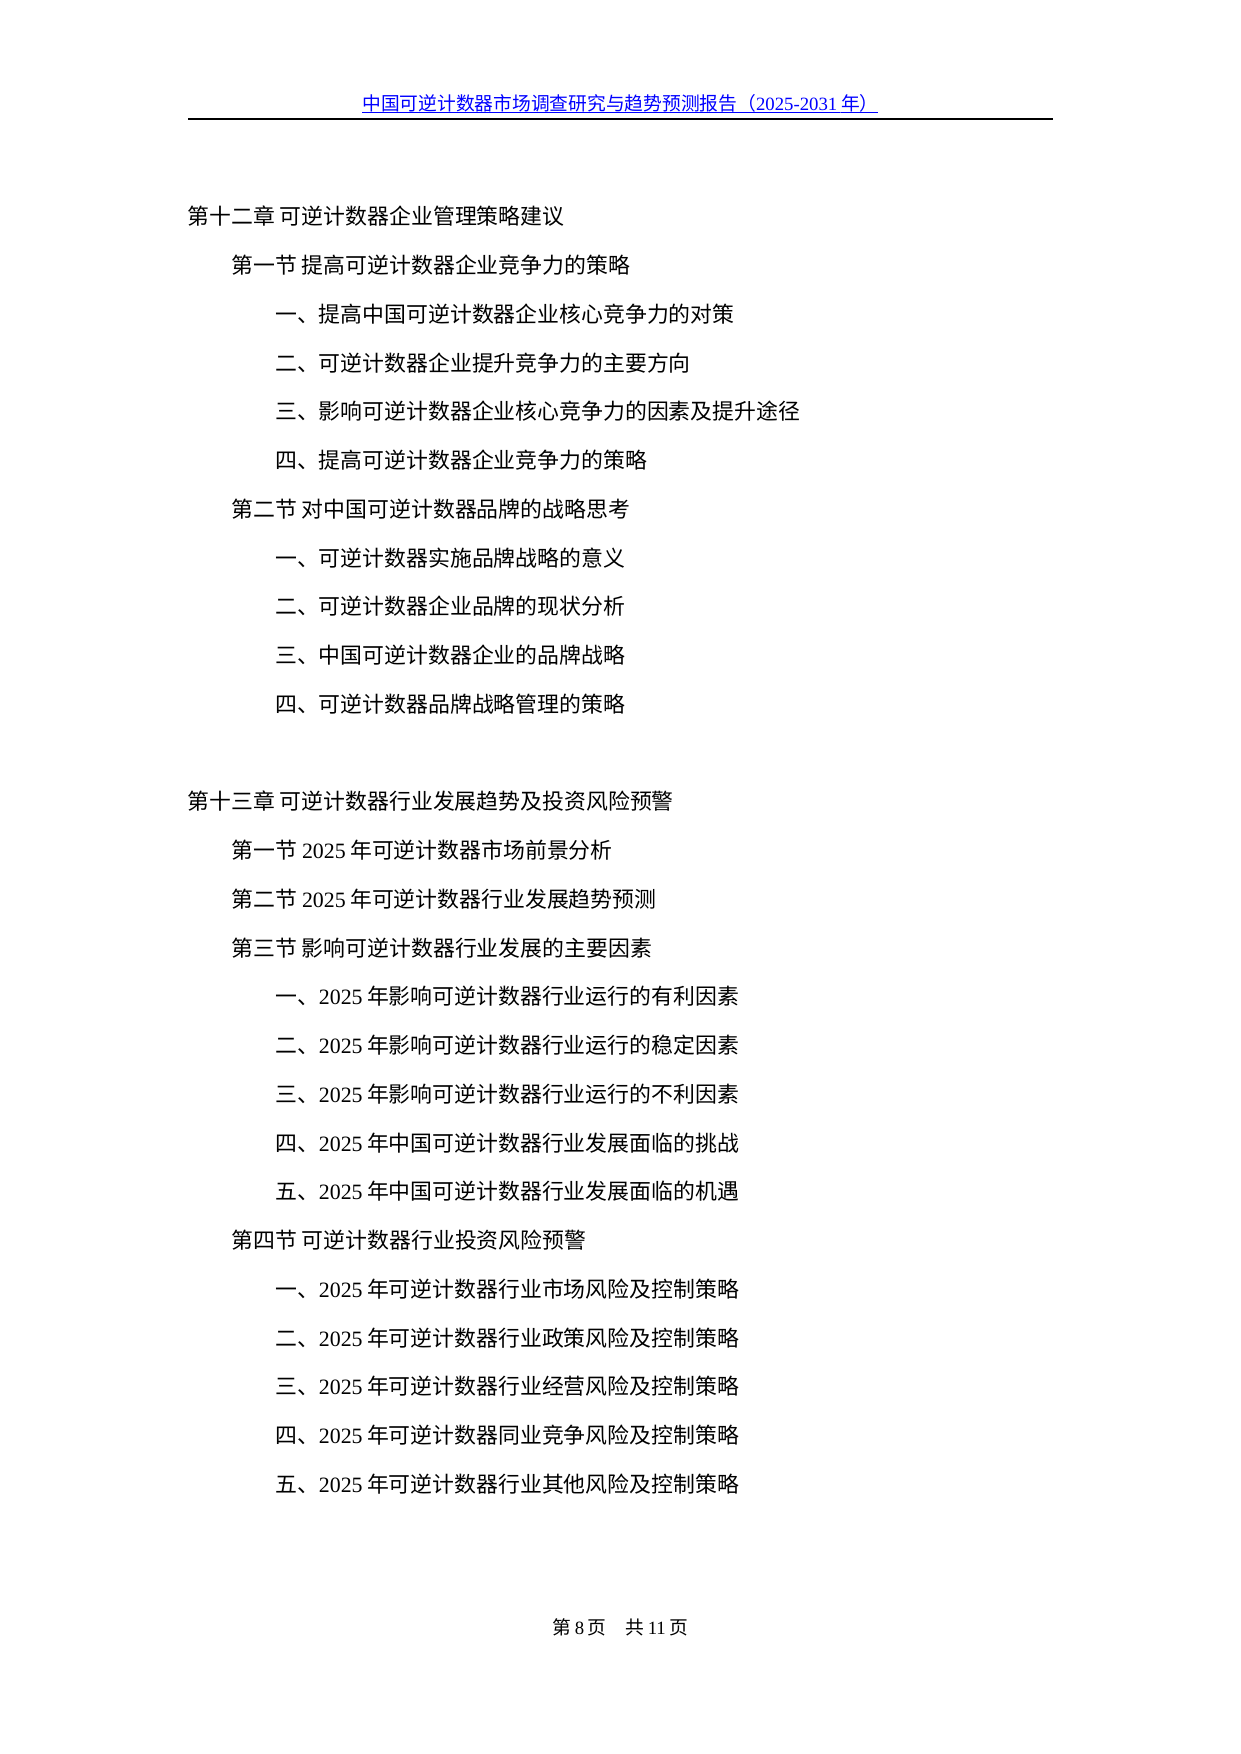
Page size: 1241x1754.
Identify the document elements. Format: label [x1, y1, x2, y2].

text [187, 150, 1053, 1499]
